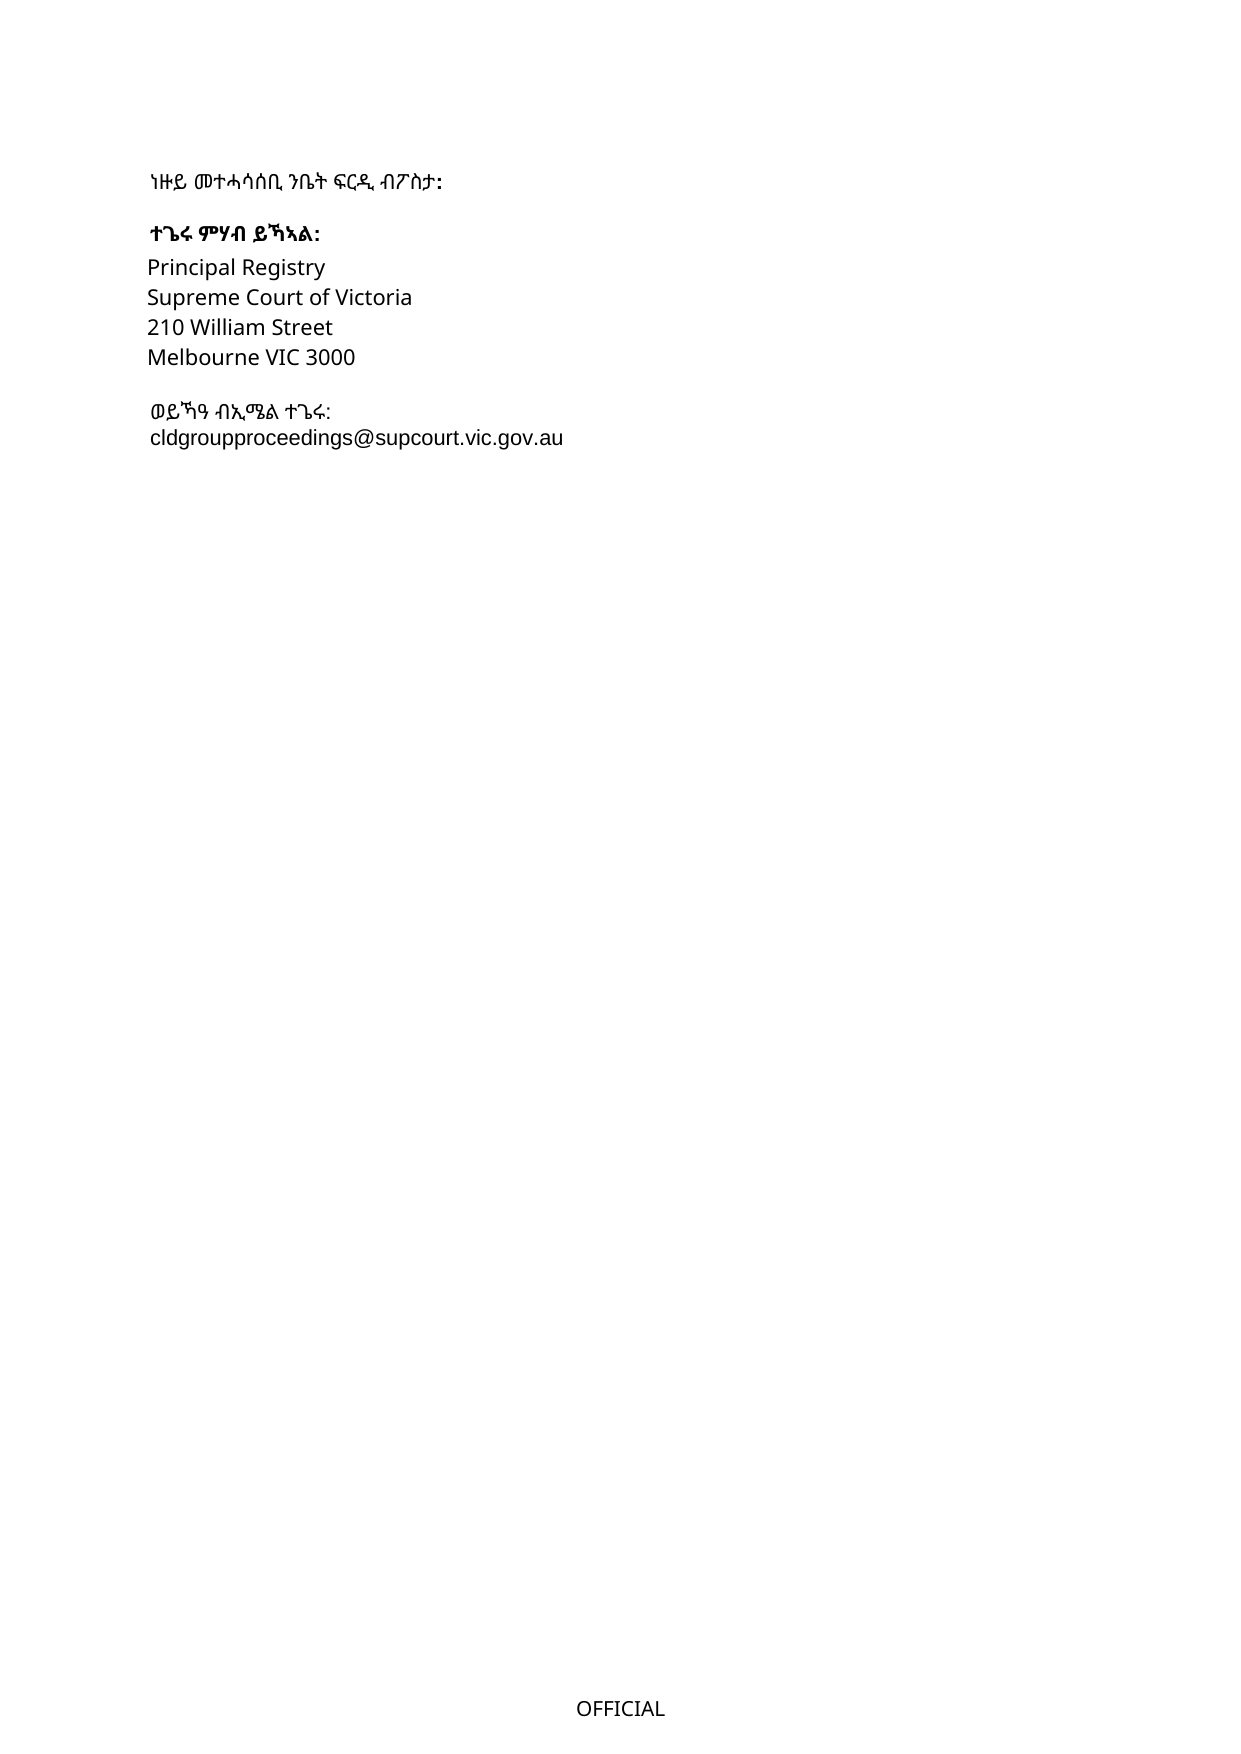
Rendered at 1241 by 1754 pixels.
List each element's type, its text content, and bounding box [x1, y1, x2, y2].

text Supreme Court of Victoria [147, 282, 1065, 312]
text ነዙይ መተሓሳሰቢ ንቤት ፍርዲ ብፖስታ: ተጌሩ ምሃብ ይኻኣል: [150, 147, 598, 252]
text Principal Registry [147, 252, 1065, 282]
text 210 William Street [147, 312, 1065, 342]
text Melbourne VIC 3000 [147, 342, 1065, 371]
text ወይኻዓ ብኢሜል ተጌሩ: cldgroupproceedings@supcourt.vic.gov.au [150, 398, 564, 450]
